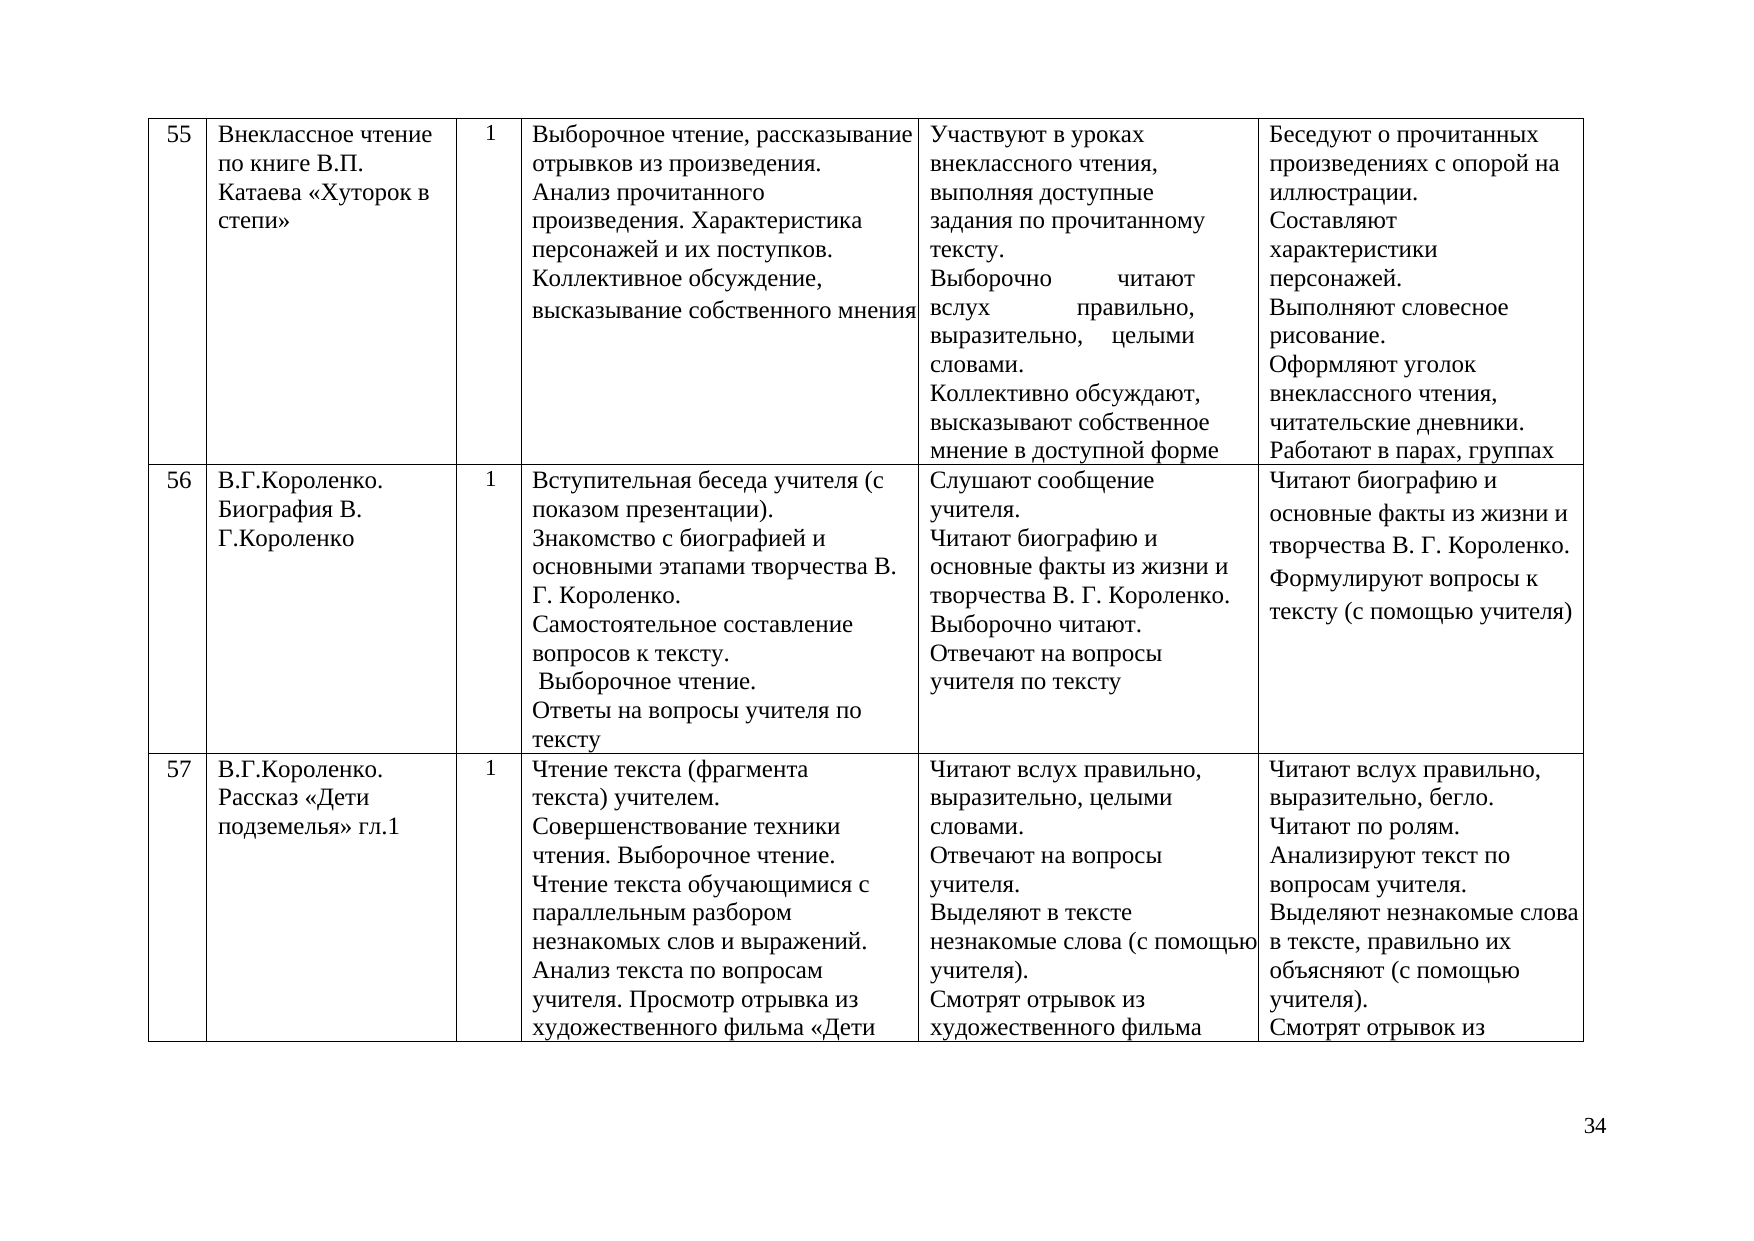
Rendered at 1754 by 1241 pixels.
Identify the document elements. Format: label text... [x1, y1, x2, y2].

table_header 1 [457, 119, 521, 464]
table_header Выборочное чтение, рассказывание отрывков из произведения. Анализ прочитанного произведения. Характеристика персонажей и их поступков. Коллективное обсуждение, высказывание собственного мнения [522, 119, 918, 464]
table_cell Слушают сообщение учителя. Читают биографию и основные факты из жизни и творчества В. Г. Короленко. Выборочно читают. Отвечают на вопросы учителя по тексту [919, 465, 1258, 753]
table_header Беседуют о прочитанных произведениях с опорой на иллюстрации. Составляют характеристики персонажей. Выполняют словесное рисование. Оформляют уголок внеклассного чтения, читательские дневники. Работают в парах, группах [1259, 119, 1583, 464]
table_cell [1259, 754, 1583, 1041]
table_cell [207, 754, 456, 1041]
table_cell 56 [149, 465, 206, 753]
table_header Участвуют в уроках внеклассного чтения, выполняя доступные задания по прочитанному тексту. Выборочно читают вслух правильно, выразительно, целыми словами. Коллективно обсуждают, высказывают собственное мнение в доступной форме [919, 119, 1258, 464]
table_cell 1 [457, 754, 521, 1041]
table_cell Читают биографию и основные факты из жизни и творчества В. Г. Короленко. Формулируют вопросы к тексту (с помощью учителя) [1259, 465, 1583, 753]
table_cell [522, 754, 918, 1041]
table_cell 57 [149, 754, 206, 1041]
table_header Внеклассное чтение по книге В.П. Катаева «Хуторок в степи» [207, 119, 456, 464]
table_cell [919, 754, 1258, 1041]
table_header 55 [149, 119, 206, 464]
table_cell 1 [457, 465, 521, 753]
table_cell В.Г.Короленко. Биография В. Г.Короленко [207, 465, 456, 753]
table_cell Вступительная беседа учителя (с показом презентации). Знакомство с биографией и основными этапами творчества В. Г. Короленко. Самостоятельное составление вопросов к тексту. Выборочное чтение. Ответы на вопросы учителя по тексту [522, 465, 918, 753]
